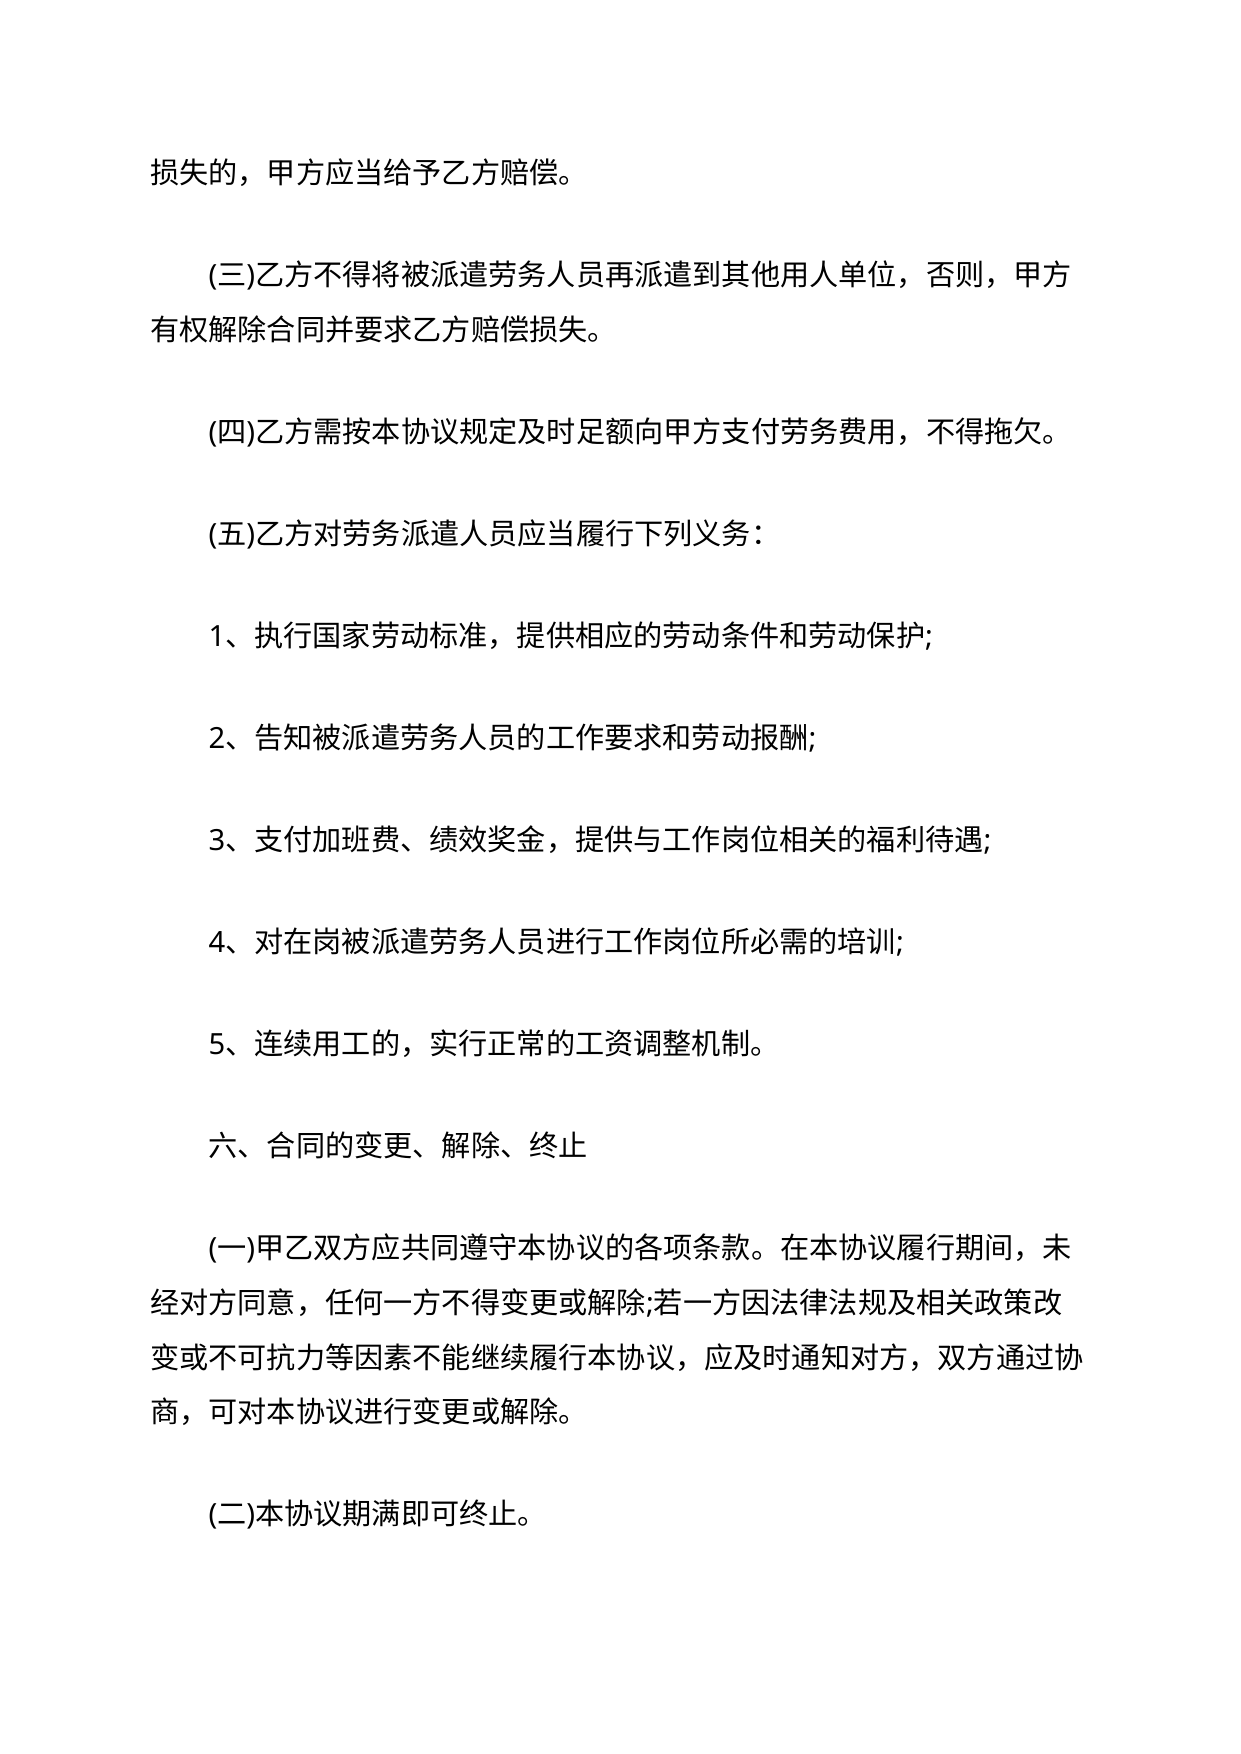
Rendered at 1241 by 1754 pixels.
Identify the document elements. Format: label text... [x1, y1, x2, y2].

text 4、对在岗被派遣劳务人员进行工作岗位所必需的培训; [150, 918, 1090, 961]
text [150, 150, 1090, 192]
text (三)乙方不得将被派遣劳务人员再派遣到其他用人单位，否则，甲方有权解除合同并要求乙方赔偿损失。 [150, 252, 1090, 349]
text (一)甲乙双方应共同遵守本协议的各项条款。在本协议履行期间，未经对方同意，任何一方不得变更或解除;若一方因法律法规及相关政策改变或不可抗力等因素不能继续履行本协议，应及时通知对方，双方通过协商，可对本协议进行变更或解除。 [150, 1224, 1090, 1431]
text 1、执行国家劳动标准，提供相应的劳动条件和劳动保护; [150, 612, 1090, 655]
text 3、支付加班费、绩效奖金，提供与工作岗位相关的福利待遇; [150, 816, 1090, 859]
text (二)本协议期满即可终止。 [150, 1491, 1090, 1533]
text 六、合同的变更、解除、终止 [150, 1122, 1090, 1165]
text 5、连续用工的，实行正常的工资调整机制。 [150, 1020, 1090, 1063]
text (四)乙方需按本协议规定及时足额向甲方支付劳务费用，不得拖欠。 [150, 408, 1090, 451]
text (五)乙方对劳务派遣人员应当履行下列义务： [150, 511, 1090, 553]
text 2、告知被派遣劳务人员的工作要求和劳动报酬; [150, 714, 1090, 757]
